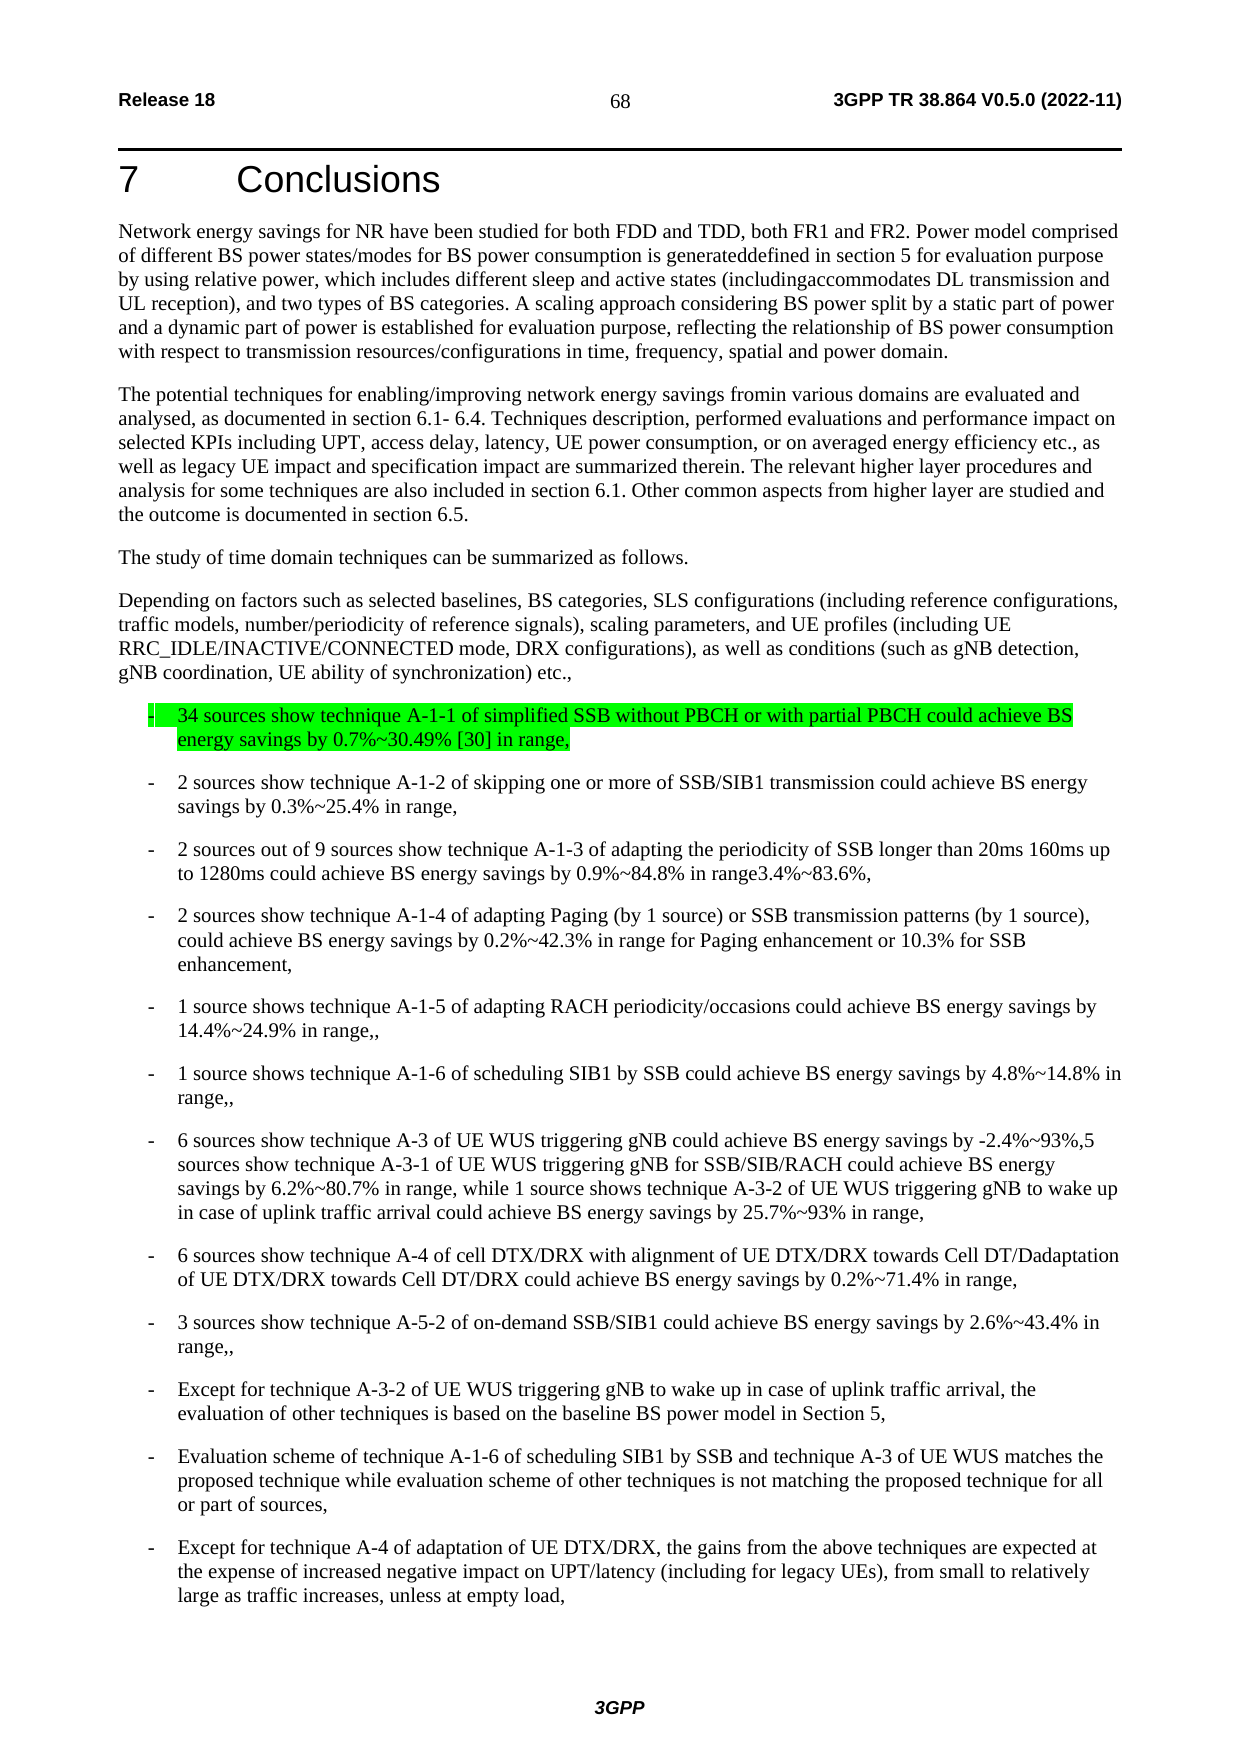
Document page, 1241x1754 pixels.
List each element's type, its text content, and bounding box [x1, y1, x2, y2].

subtitle 7 Conclusions [118, 151, 1122, 200]
